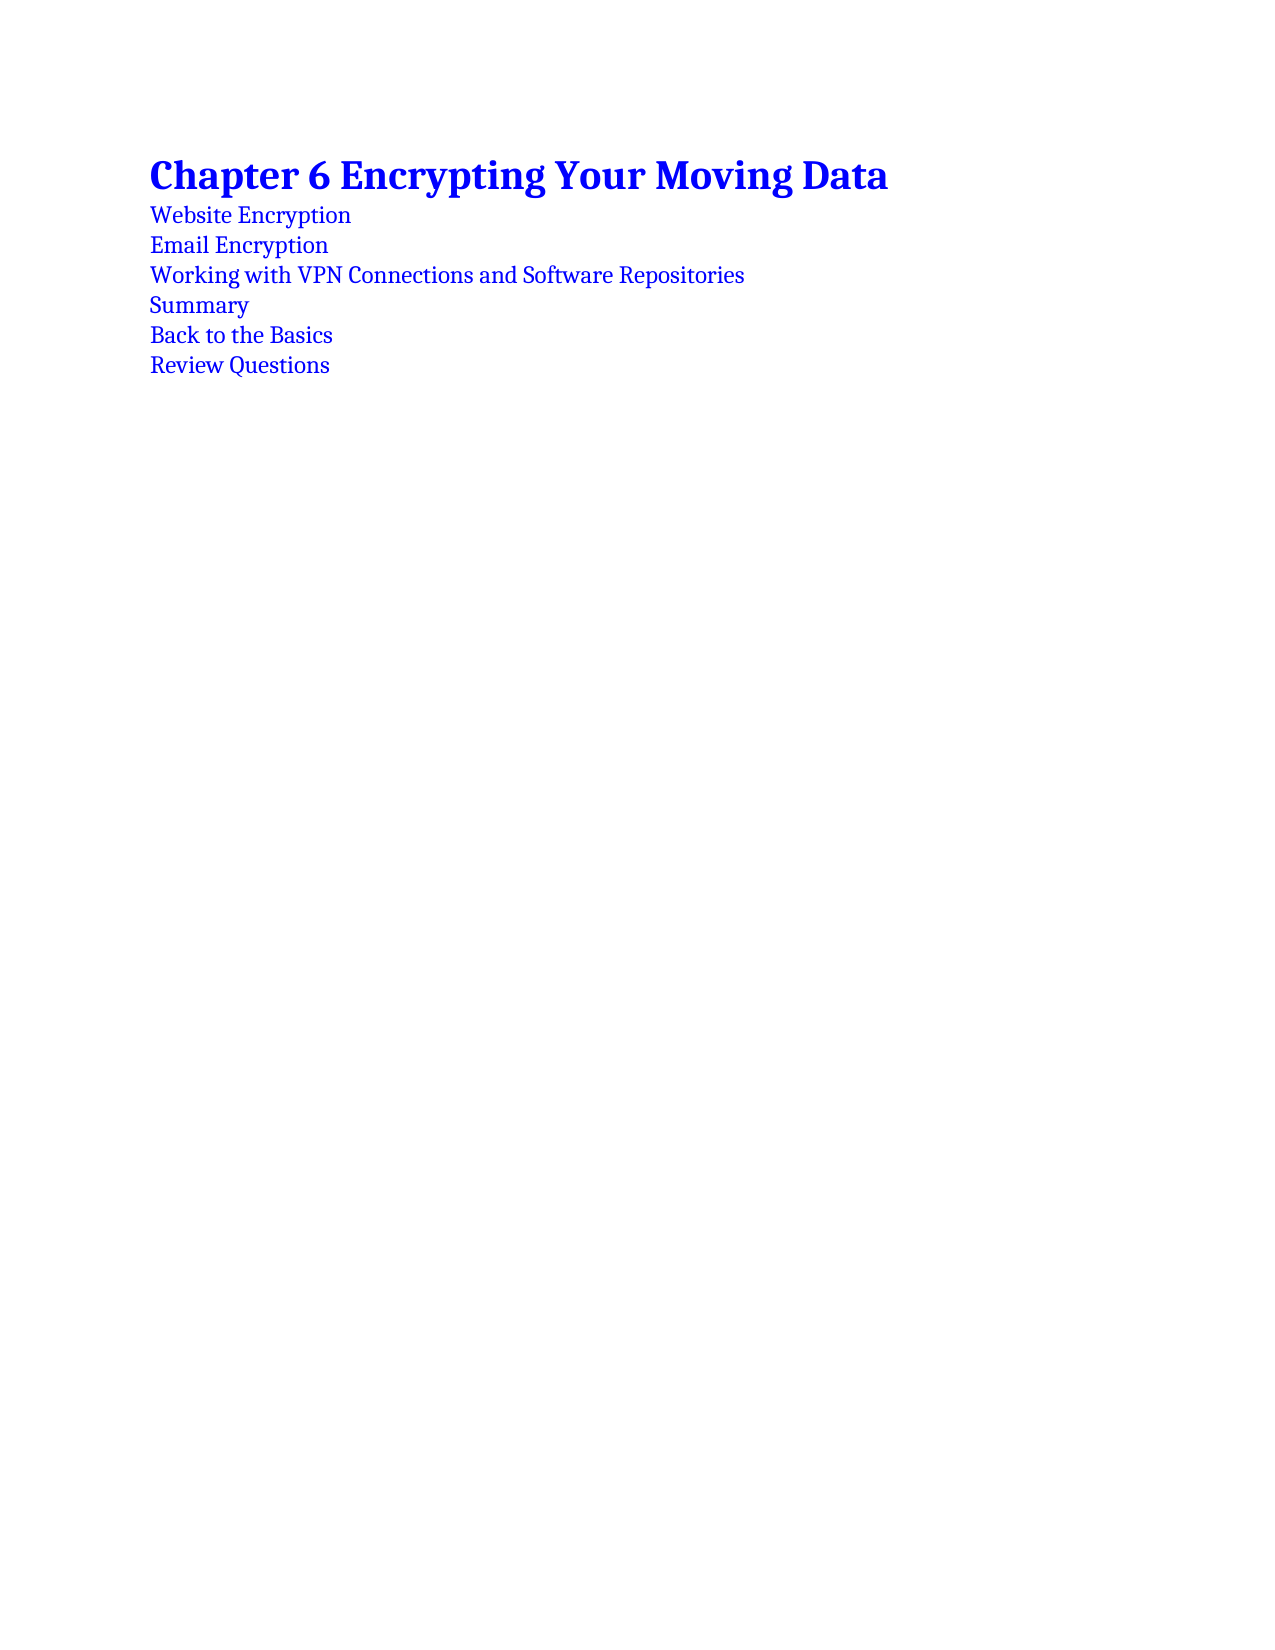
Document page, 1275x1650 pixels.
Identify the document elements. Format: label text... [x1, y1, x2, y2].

text Website Encryption [150, 200, 1125, 230]
text Email Encryption [150, 230, 1125, 260]
text Back to the Basics [150, 320, 1125, 350]
text Summary [150, 290, 1125, 320]
text Working with VPN Connections and Software Repositories [150, 260, 1125, 290]
text Review Questions [150, 350, 1125, 380]
text Chapter 6 Encrypting Your Moving Data [150, 150, 1125, 200]
